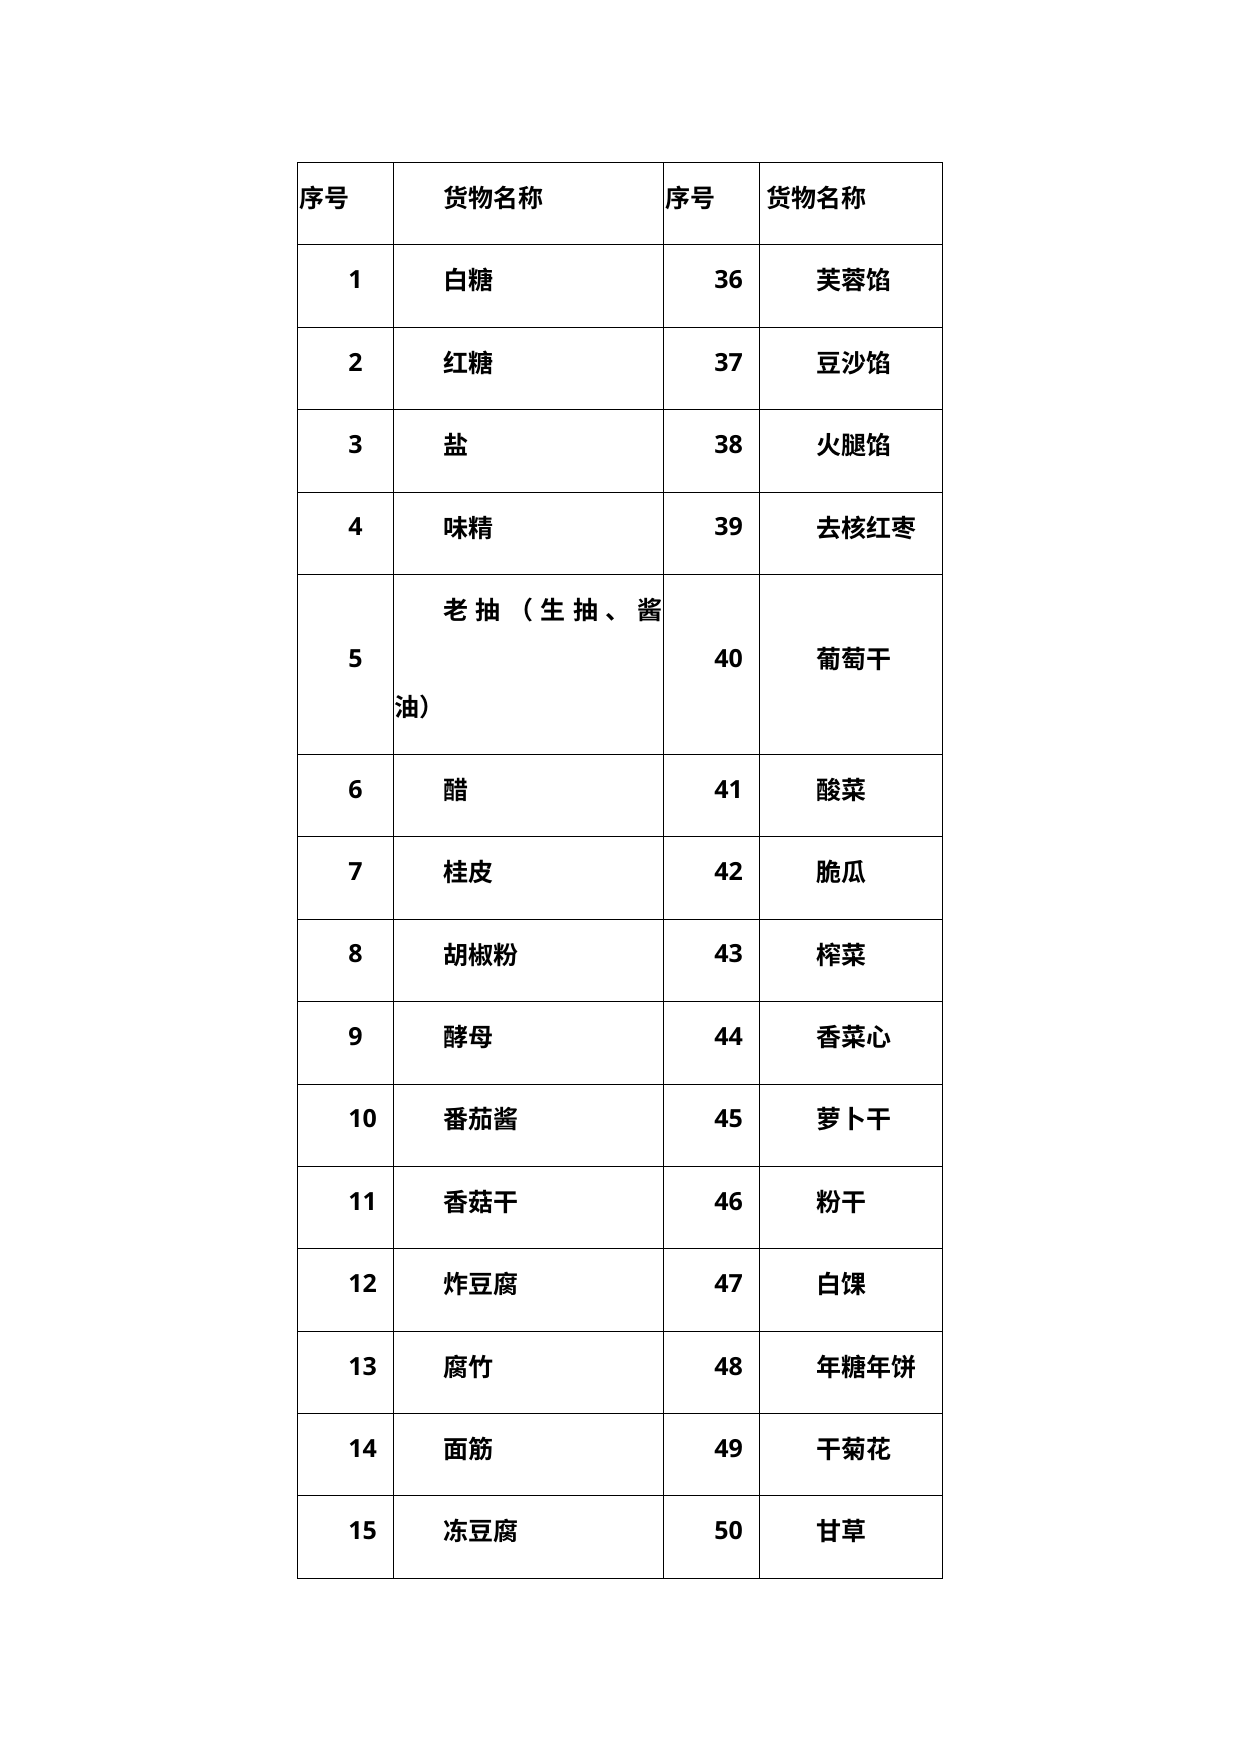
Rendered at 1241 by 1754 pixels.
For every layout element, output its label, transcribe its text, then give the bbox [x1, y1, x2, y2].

table_cell 15 [298, 1496, 393, 1578]
table_cell 葡萄干 [760, 575, 942, 754]
table_cell 榨菜 [760, 920, 942, 1001]
table_cell 老抽（生抽、酱油） [394, 575, 663, 754]
table_cell 火腿馅 [760, 410, 942, 492]
table_cell 味精 [394, 493, 663, 574]
table_cell 44 [664, 1002, 759, 1083]
table_cell 37 [664, 328, 759, 409]
table_cell 38 [664, 410, 759, 492]
table_cell 干菊花 [760, 1414, 942, 1495]
table_cell 39 [664, 493, 759, 574]
table_cell 41 [664, 755, 759, 836]
table_cell 冻豆腐 [394, 1496, 663, 1578]
table_cell 萝卜干 [760, 1085, 942, 1166]
table_header 货物名称 [394, 163, 663, 244]
table_cell 面筋 [394, 1414, 663, 1495]
table_cell 香菜心 [760, 1002, 942, 1083]
table_cell 粉干 [760, 1167, 942, 1248]
table_cell 49 [664, 1414, 759, 1495]
table_cell 香菇干 [394, 1167, 663, 1248]
table_cell 酵母 [394, 1002, 663, 1083]
table_cell 腐竹 [394, 1332, 663, 1413]
table_cell 桂皮 [394, 837, 663, 919]
table_cell 酸菜 [760, 755, 942, 836]
table_cell 红糖 [394, 328, 663, 409]
table_header 序号 [298, 163, 393, 244]
table_cell 5 [298, 575, 393, 754]
table_cell 7 [298, 837, 393, 919]
table_cell 40 [664, 575, 759, 754]
table_cell 4 [298, 493, 393, 574]
table_cell 14 [298, 1414, 393, 1495]
table_cell 36 [664, 245, 759, 327]
table_cell 1 [298, 245, 393, 327]
table_cell 43 [664, 920, 759, 1001]
table_cell 10 [298, 1085, 393, 1166]
table_cell 50 [664, 1496, 759, 1578]
table_cell 8 [298, 920, 393, 1001]
table_cell 2 [298, 328, 393, 409]
table_cell 42 [664, 837, 759, 919]
table_cell 6 [298, 755, 393, 836]
table_cell 去核红枣 [760, 493, 942, 574]
table_cell 47 [664, 1249, 759, 1331]
table_cell 3 [298, 410, 393, 492]
table_cell 46 [664, 1167, 759, 1248]
table_cell 9 [298, 1002, 393, 1083]
table_cell 年糖年饼 [760, 1332, 942, 1413]
table_cell 炸豆腐 [394, 1249, 663, 1331]
table_cell 醋 [394, 755, 663, 836]
table_cell 45 [664, 1085, 759, 1166]
table_cell 白馃 [760, 1249, 942, 1331]
table_header 序号 [664, 163, 759, 244]
table_cell 豆沙馅 [760, 328, 942, 409]
table_cell 番茄酱 [394, 1085, 663, 1166]
table_cell 48 [664, 1332, 759, 1413]
table_cell 11 [298, 1167, 393, 1248]
table_cell 芙蓉馅 [760, 245, 942, 327]
table_cell 脆瓜 [760, 837, 942, 919]
table_cell 盐 [394, 410, 663, 492]
table_header 货物名称 [760, 163, 942, 244]
table_cell 12 [298, 1249, 393, 1331]
table_cell 13 [298, 1332, 393, 1413]
table_cell 甘草 [760, 1496, 942, 1578]
table_cell 胡椒粉 [394, 920, 663, 1001]
table_cell 白糖 [394, 245, 663, 327]
